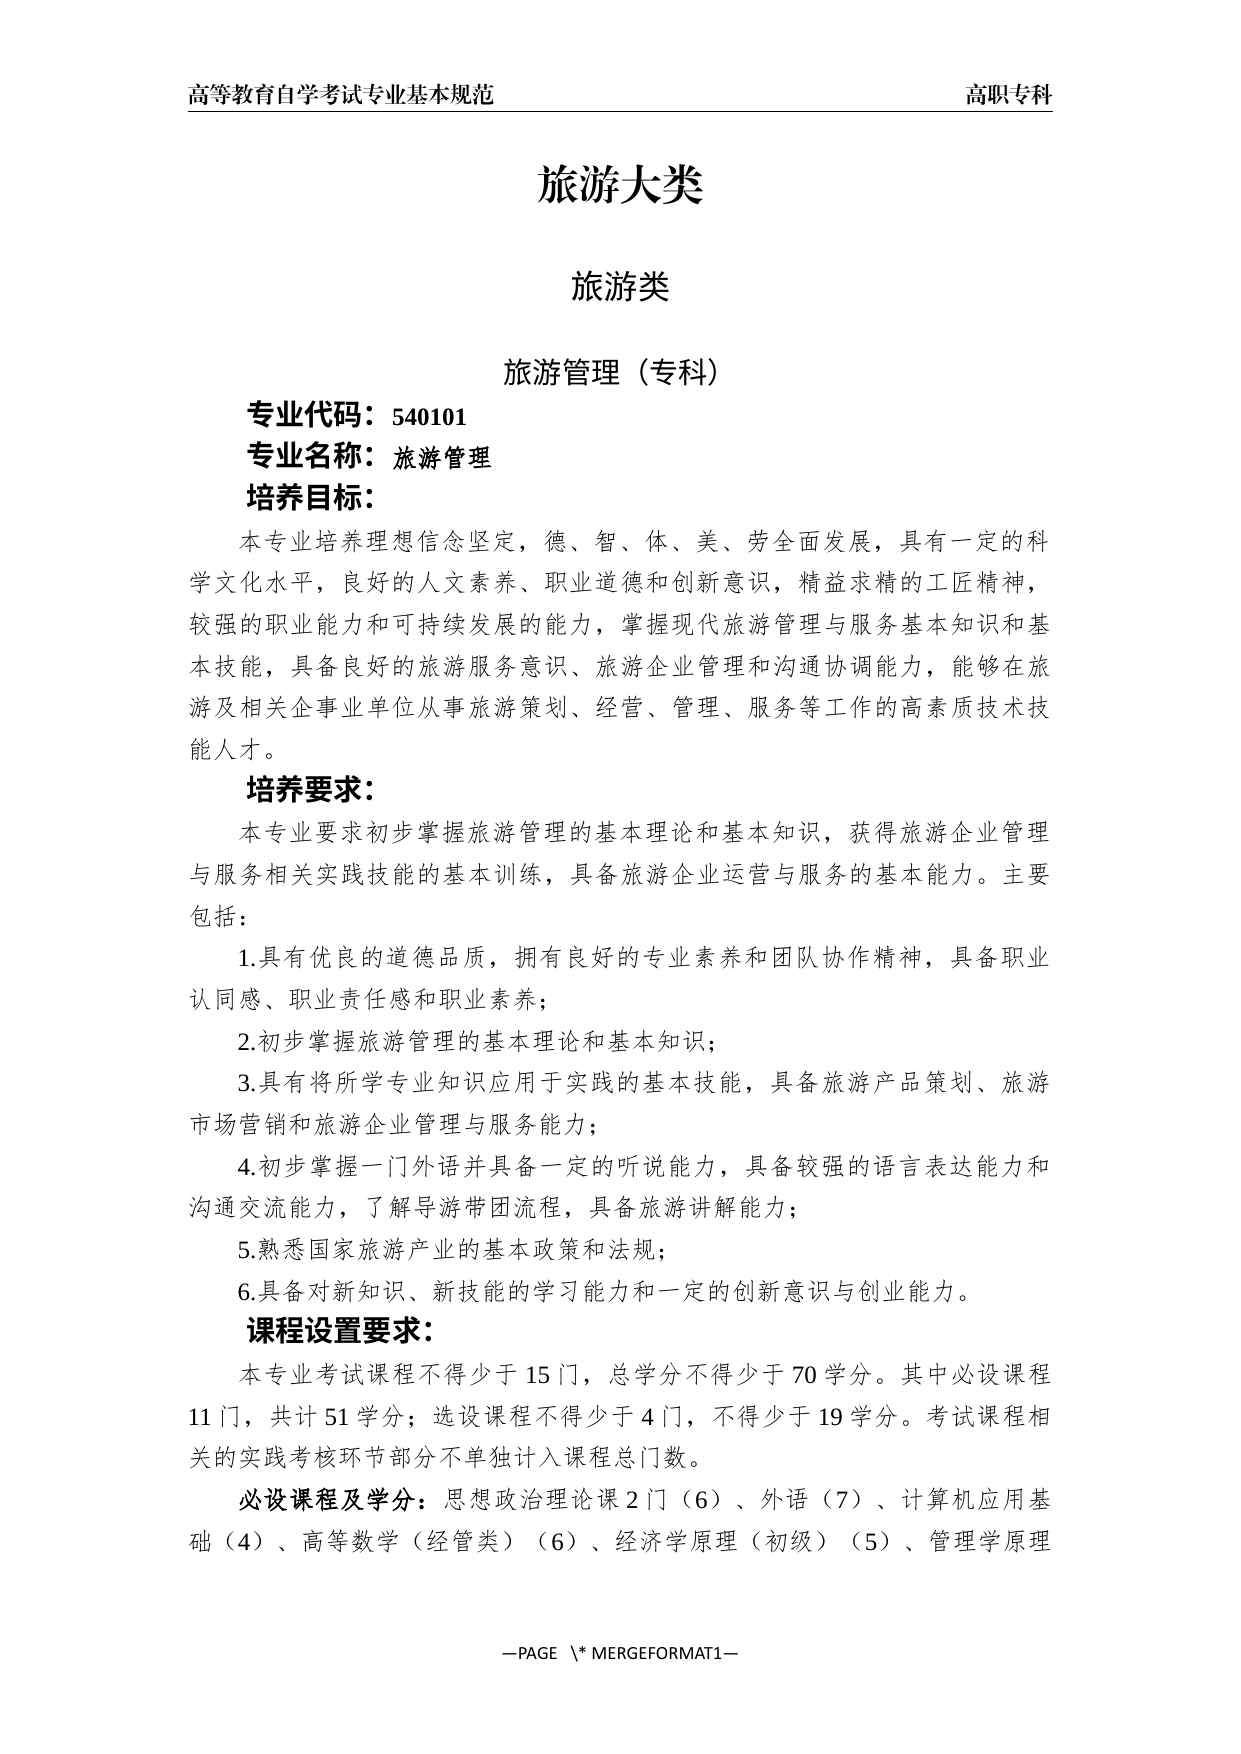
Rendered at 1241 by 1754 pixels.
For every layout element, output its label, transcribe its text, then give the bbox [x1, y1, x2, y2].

text 专业名称：旅游管理 [187, 433, 1053, 475]
text 本专业培养理想信念坚定，德、智、体、美、劳全面发展，具有一定的科学文化水平，良好的人文素养、职业道德和创新意识，精益求精的工匠精神，较强的职业能力和可持续发展的能力，掌握现代旅游管理与服务基本知识和基本技能，具备良好的旅游服务意识、旅游企业管理和沟通协调能力，能够在旅游及相关企事业单位从事旅游策划、经营、管理、服务等工作的高素质技术技能人才。 [187, 517, 1053, 767]
text 3.具有将所学专业知识应用于实践的基本技能，具备旅游产品策划、旅游市场营销和旅游企业管理与服务能力； [187, 1058, 1053, 1142]
text 6.具备对新知识、新技能的学习能力和一定的创新意识与创业能力。 [187, 1267, 1053, 1308]
text 2.初步掌握旅游管理的基本理论和基本知识； [187, 1017, 1053, 1058]
text 课程设置要求： [187, 1308, 1053, 1350]
text 本专业要求初步掌握旅游管理的基本理论和基本知识，获得旅游企业管理与服务相关实践技能的基本训练，具备旅游企业运营与服务的基本能力。主要包括： [187, 808, 1053, 933]
text 培养要求： [187, 767, 1053, 808]
text 1.具有优良的道德品质，拥有良好的专业素养和团队协作精神，具备职业认同感、职业责任感和职业素养； [187, 933, 1053, 1017]
text 5.熟悉国家旅游产业的基本政策和法规； [187, 1225, 1053, 1267]
text 4.初步掌握一门外语并具备一定的听说能力，具备较强的语言表达能力和沟通交流能力，了解导游带团流程，具备旅游讲解能力； [187, 1142, 1053, 1225]
text 本专业考试课程不得少于15门，总学分不得少于70学分。其中必设课程11门，共计51学分；选设课程不得少于4门，不得少于19学分。考试课程相关的实践考核环节部分不单独计入课程总门数。 [187, 1350, 1053, 1475]
text 培养目标： [187, 475, 1053, 517]
subtitle 旅游管理（专科） [187, 349, 1053, 392]
text 专业代码：540101 [187, 392, 1053, 433]
subtitle 旅游大类 [187, 154, 1053, 219]
subtitle 旅游类 [187, 252, 1053, 317]
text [187, 1475, 1053, 1558]
